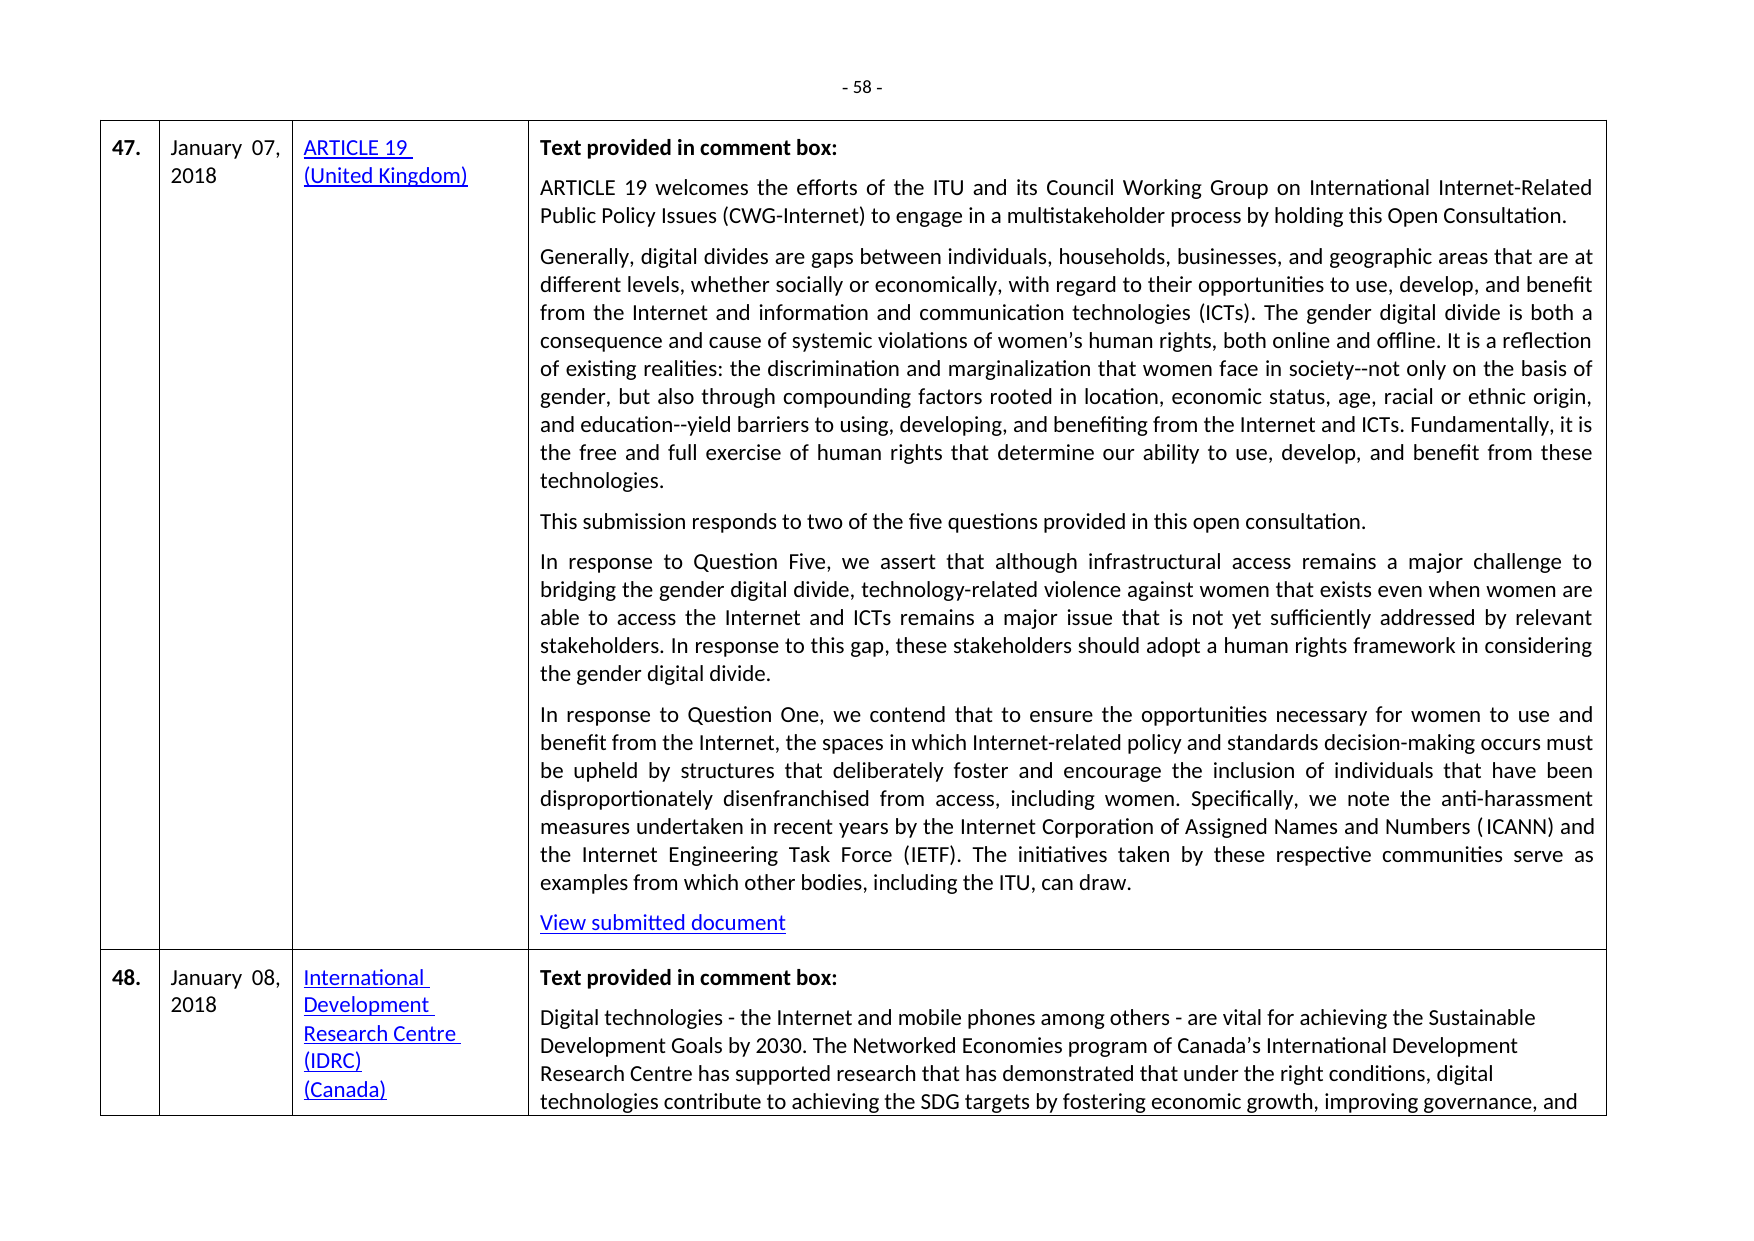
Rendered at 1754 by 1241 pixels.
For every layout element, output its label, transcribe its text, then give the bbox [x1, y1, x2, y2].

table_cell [529, 950, 1606, 1115]
table_cell [101, 121, 159, 949]
table_cell January 08, 2018 [160, 950, 292, 1115]
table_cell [293, 950, 528, 1115]
table_cell January 07, 2018 [160, 121, 292, 949]
table_cell Text provided in comment box: ARTICLE 19 welcomes the efforts of the ITU and its Council Working Group on International Internet-Related Public Policy Issues (CWG-Internet) to engage in a multistakeholder process by holding this Open Consultation. Generally, digital divides are gaps between individuals, households, businesses, and geographic areas that are at different levels, whether socially or economically, with regard to their opportunities to use, develop, and benefit from the Internet and information and communication technologies (ICTs). The gender digital divide is both a consequence and cause of systemic violations of women’s human rights, both online and offline. It is a reflection of existing realities: the discrimination and marginalization that women face in society--not only on the basis of gender, but also through compounding factors rooted in location, economic status, age, racial or ethnic origin, and education--yield barriers to using, developing, and benefiting from the Internet and ICTs. Fundamentally, it is the free and full exercise of human rights that determine our ability to use, develop, and benefit from these technologies. This submission responds to two of the five questions provided in this open consultation. In response to Question Five, we assert that although infrastructural access remains a major challenge to bridging the gender digital divide, technology-related violence against women that exists even when women are able to access the Internet and ICTs remains a major issue that is not yet sufficiently addressed by relevant stakeholders. In response to this gap, these stakeholders should adopt a human rights framework in considering the gender digital divide. In response to Question One, we contend that to ensure the opportunities necessary for women to use and benefit from the Internet, the spaces in which Internet-related policy and standards decision-making occurs must be upheld by structures that deliberately foster and encourage the inclusion of individuals that have been disproportionately disenfranchised from access, including women. Specifically, we note the anti-harassment measures undertaken in recent years by the Internet Corporation of Assigned Names and Numbers (​ICANN​) and the Internet Engineering Task Force (​IETF​). The initiatives taken by these respective communities serve as examples from which other bodies, including the ITU, can draw. View submitted document [529, 121, 1606, 949]
table_cell ARTICLE 19 (United Kingdom) [293, 121, 528, 949]
table_cell [101, 950, 159, 1115]
